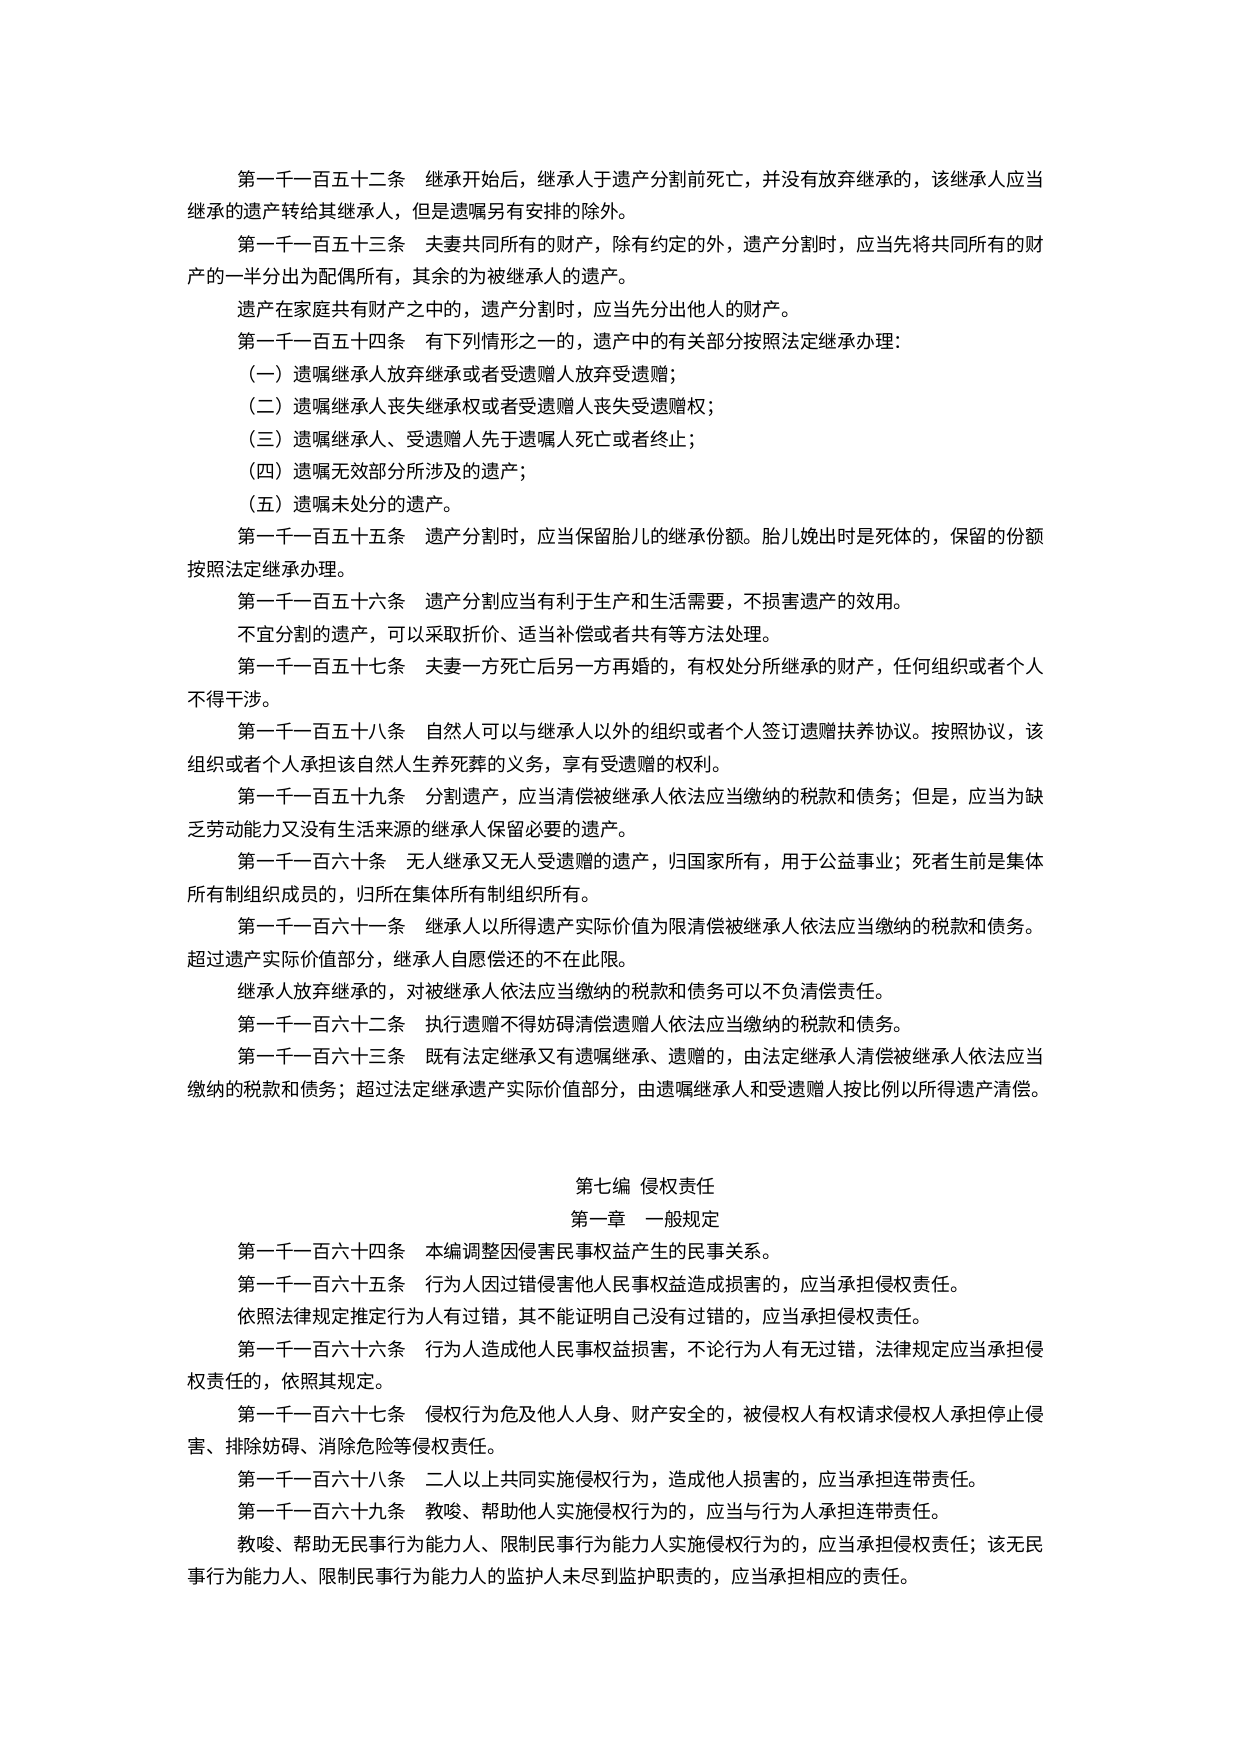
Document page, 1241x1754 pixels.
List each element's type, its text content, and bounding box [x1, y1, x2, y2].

text 第一千一百六十六条 行为人造成他人民事权益损害，不论行为人有无过错，法律规定应当承担侵权责任的，依照其规定。 [187, 1332, 1053, 1397]
text 第七编 侵权责任 [187, 1169, 1053, 1202]
text 继承人放弃继承的，对被继承人依法应当缴纳的税款和债务可以不负清偿责任。 [187, 974, 1053, 1007]
text 第一章 一般规定 [187, 1202, 1053, 1234]
text （五）遗嘱未处分的遗产。 [187, 487, 1053, 519]
text 第一千一百六十九条 教唆、帮助他人实施侵权行为的，应当与行为人承担连带责任。 [187, 1494, 1053, 1527]
text （三）遗嘱继承人、受遗赠人先于遗嘱人死亡或者终止； [187, 422, 1053, 454]
text 第一千一百五十五条 遗产分割时，应当保留胎儿的继承份额。胎儿娩出时是死体的，保留的份额按照法定继承办理。 [187, 519, 1053, 584]
text 第一千一百五十七条 夫妻一方死亡后另一方再婚的，有权处分所继承的财产，任何组织或者个人不得干涉。 [187, 649, 1053, 714]
text （二）遗嘱继承人丧失继承权或者受遗赠人丧失受遗赠权； [187, 389, 1053, 422]
text 第一千一百六十二条 执行遗赠不得妨碍清偿遗赠人依法应当缴纳的税款和债务。 [187, 1007, 1053, 1039]
text 第一千一百五十八条 自然人可以与继承人以外的组织或者个人签订遗赠扶养协议。按照协议，该组织或者个人承担该自然人生养死葬的义务，享有受遗赠的权利。 [187, 714, 1053, 779]
text （一）遗嘱继承人放弃继承或者受遗赠人放弃受遗赠； [187, 357, 1053, 389]
text （四）遗嘱无效部分所涉及的遗产； [187, 454, 1053, 487]
text 遗产在家庭共有财产之中的，遗产分割时，应当先分出他人的财产。 [187, 292, 1053, 324]
text 第一千一百五十三条 夫妻共同所有的财产，除有约定的外，遗产分割时，应当先将共同所有的财产的一半分出为配偶所有，其余的为被继承人的遗产。 [187, 227, 1053, 292]
text 不宜分割的遗产，可以采取折价、适当补偿或者共有等方法处理。 [187, 617, 1053, 649]
text 第一千一百六十三条 既有法定继承又有遗嘱继承、遗赠的，由法定继承人清偿被继承人依法应当缴纳的税款和债务；超过法定继承遗产实际价值部分，由遗嘱继承人和受遗赠人按比例以所得遗产清偿。 [187, 1039, 1053, 1104]
text 第一千一百六十八条 二人以上共同实施侵权行为，造成他人损害的，应当承担连带责任。 [187, 1462, 1053, 1494]
text 第一千一百五十二条 继承开始后，继承人于遗产分割前死亡，并没有放弃继承的，该继承人应当继承的遗产转给其继承人，但是遗嘱另有安排的除外。 [187, 162, 1053, 227]
text 第一千一百五十四条 有下列情形之一的，遗产中的有关部分按照法定继承办理： [187, 324, 1053, 357]
text 依照法律规定推定行为人有过错，其不能证明自己没有过错的，应当承担侵权责任。 [187, 1299, 1053, 1332]
text 教唆、帮助无民事行为能力人、限制民事行为能力人实施侵权行为的，应当承担侵权责任；该无民事行为能力人、限制民事行为能力人的监护人未尽到监护职责的，应当承担相应的责任。 [187, 1527, 1053, 1592]
text 第一千一百六十一条 继承人以所得遗产实际价值为限清偿被继承人依法应当缴纳的税款和债务。超过遗产实际价值部分，继承人自愿偿还的不在此限。 [187, 909, 1053, 974]
text 第一千一百六十四条 本编调整因侵害民事权益产生的民事关系。 [187, 1234, 1053, 1267]
text 第一千一百五十六条 遗产分割应当有利于生产和生活需要，不损害遗产的效用。 [187, 584, 1053, 617]
text 第一千一百五十九条 分割遗产，应当清偿被继承人依法应当缴纳的税款和债务；但是，应当为缺乏劳动能力又没有生活来源的继承人保留必要的遗产。 [187, 779, 1053, 844]
text 第一千一百六十七条 侵权行为危及他人人身、财产安全的，被侵权人有权请求侵权人承担停止侵害、排除妨碍、消除危险等侵权责任。 [187, 1397, 1053, 1462]
text 第一千一百六十五条 行为人因过错侵害他人民事权益造成损害的，应当承担侵权责任。 [187, 1267, 1053, 1299]
text 第一千一百六十条 无人继承又无人受遗赠的遗产，归国家所有，用于公益事业；死者生前是集体所有制组织成员的，归所在集体所有制组织所有。 [187, 844, 1053, 909]
